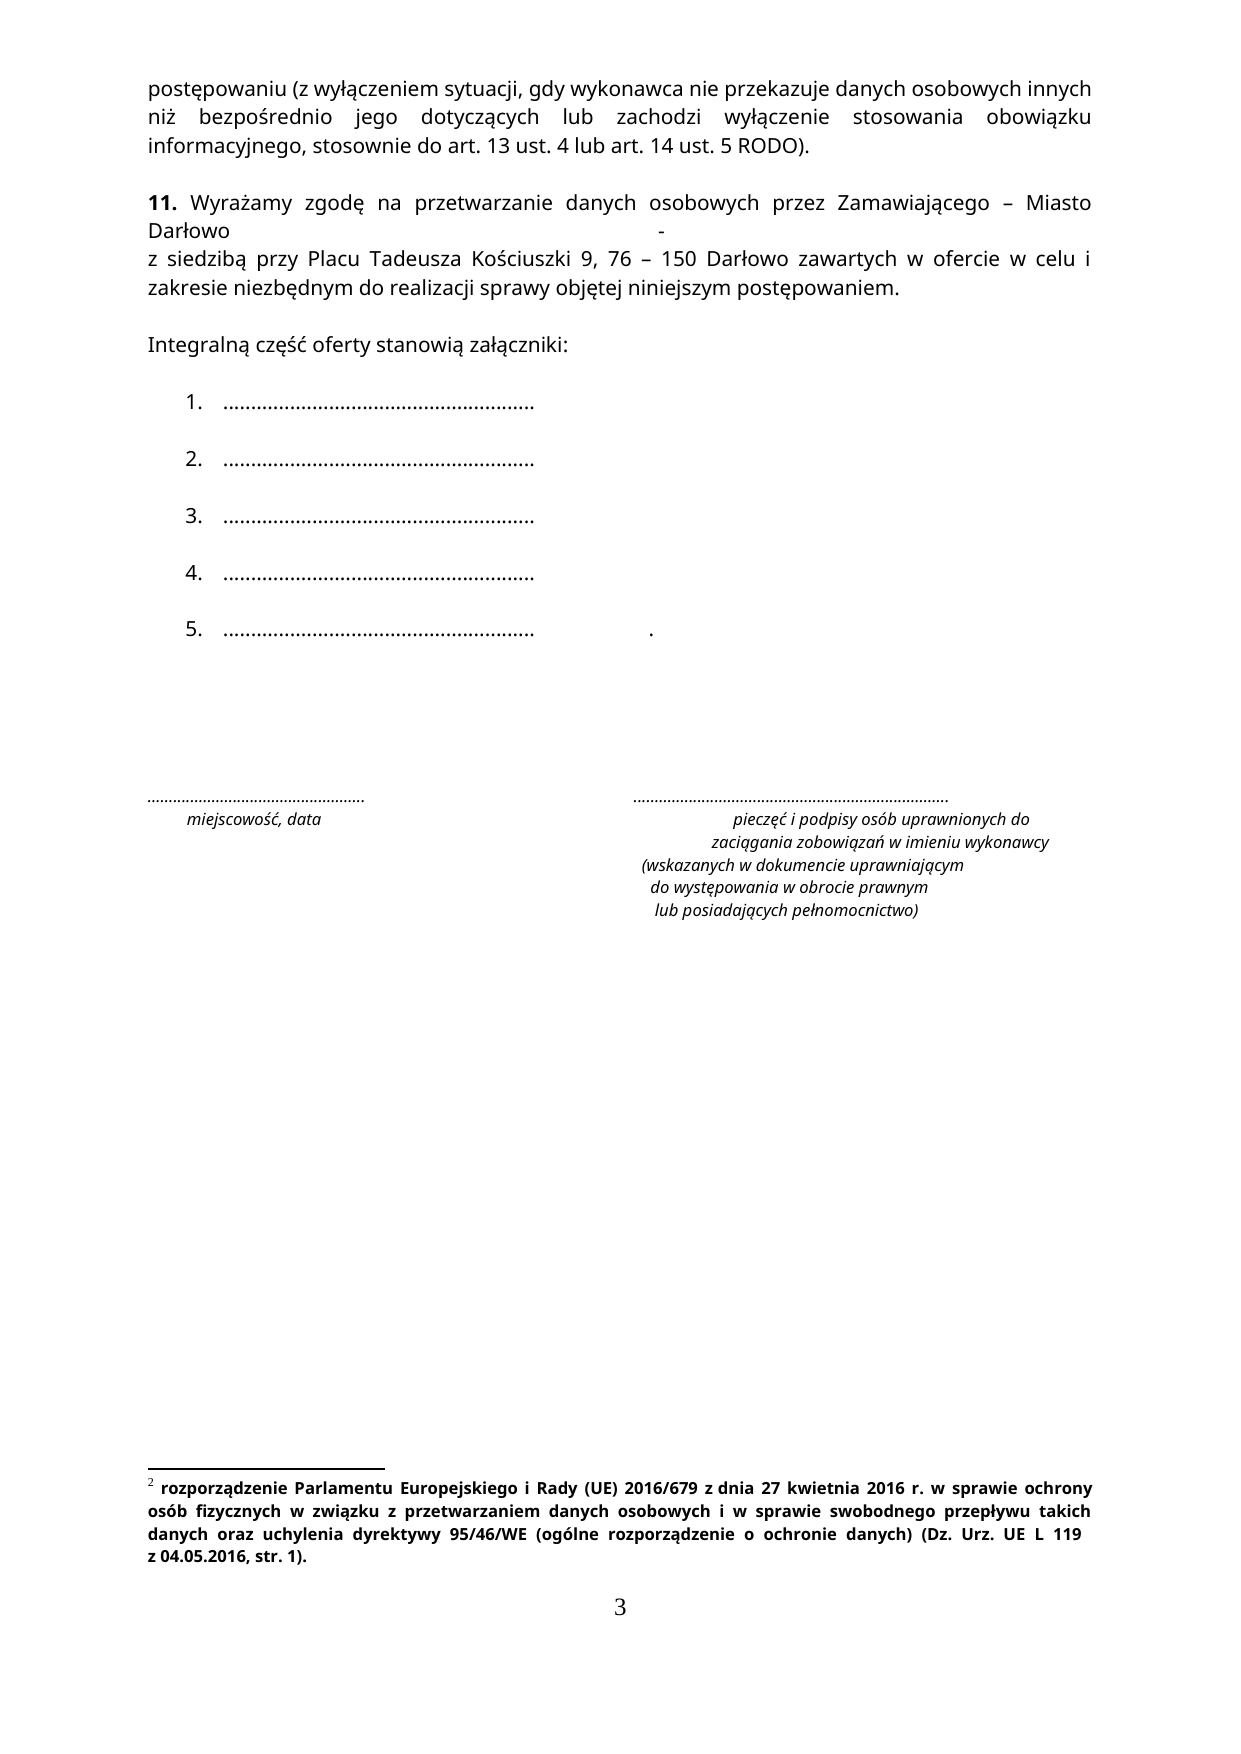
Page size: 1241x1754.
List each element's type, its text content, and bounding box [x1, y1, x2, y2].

list ........................................................ [185, 558, 1093, 586]
text miejscowość, data pieczęć i podpisy osób uprawnionych do [148, 808, 1093, 831]
text zaciągania zobowiązań w imieniu wykonawcy [148, 831, 1093, 853]
text Integralną część oferty stanowią załączniki: [148, 330, 1093, 358]
text do występowania w obrocie prawnym [148, 876, 1093, 899]
list ........................................................ [185, 387, 1093, 415]
text (wskazanych w dokumencie uprawniającym [148, 853, 1093, 876]
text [148, 74, 1093, 159]
list ........................................................ [185, 444, 1093, 472]
list ........................................................ [185, 501, 1093, 529]
text 11. Wyrażamy zgodę na przetwarzanie danych osobowych przez Zamawiającego – Miasto Darłowo - z siedzibą przy Placu Tadeusza Kościuszki 9, 76 – 150 Darłowo zawartych w ofercie w celu i zakresie niezbędnym do realizacji sprawy objętej niniejszym postępowaniem. [148, 188, 1093, 301]
text lub posiadających pełnomocnictwo) [148, 899, 1093, 921]
list ........................................................ . [185, 614, 1093, 643]
text ................................................... .......................................................................... [148, 785, 1093, 808]
